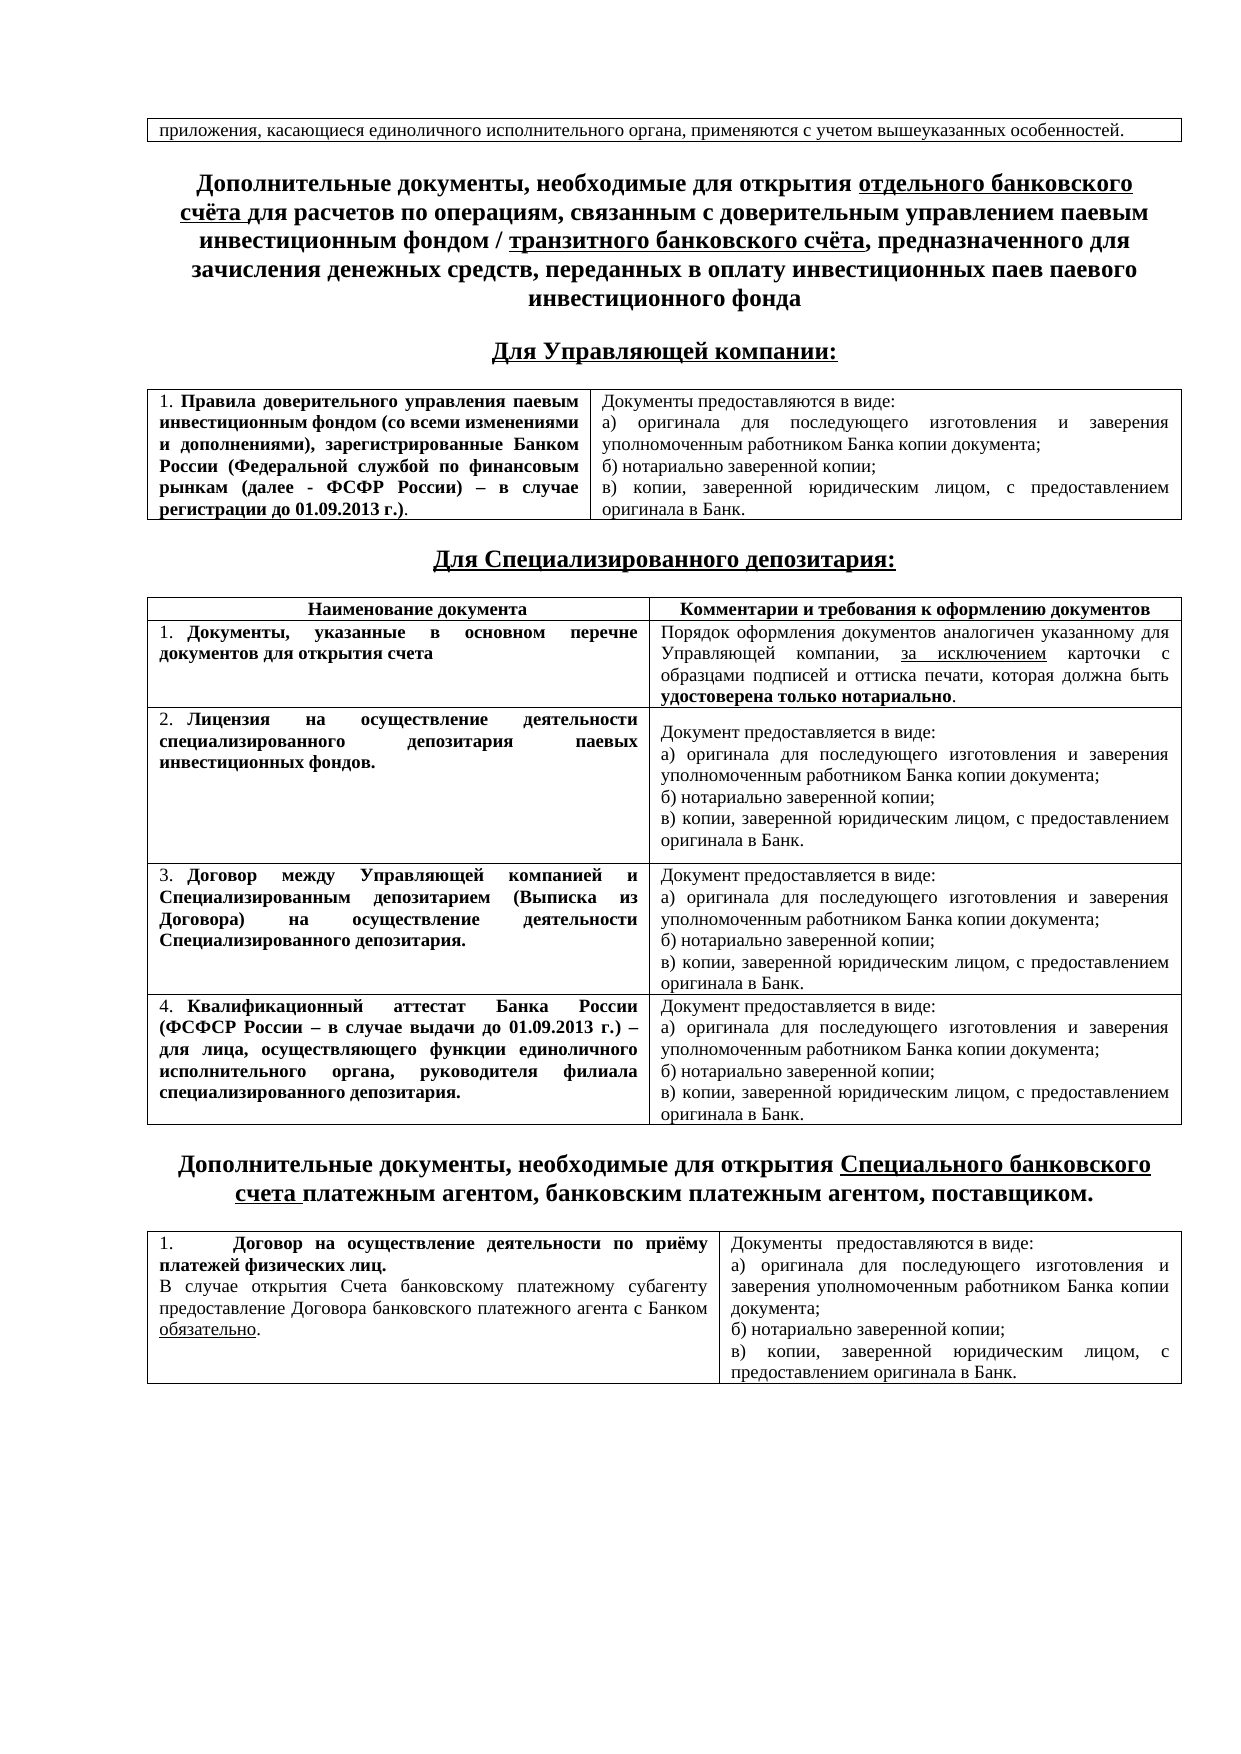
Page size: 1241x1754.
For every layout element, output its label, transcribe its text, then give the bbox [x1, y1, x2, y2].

table_header Комментарии и требования к оформлению документов [650, 598, 1181, 620]
text Дополнительные документы, необходимые для открытия Специального банковского счета платежным агентом, банковским платежным агентом, поставщиком. [177, 1149, 1152, 1207]
table_cell Лицензия на осуществление деятельности специализированного депозитария паевых инвестиционных фондов. [148, 708, 649, 863]
text Для Управляющей компании: [177, 336, 1152, 365]
table_header Документы предоставляются в виде: а) оригинала для последующего изготовления и заверения уполномоченным работником Банка копии документа; б) нотариально заверенной копии; в) копии, заверенной юридическим лицом, с предоставлением оригинала в Банк. [591, 390, 1181, 519]
table_cell Документ предоставляется в виде: а) оригинала для последующего изготовления и заверения уполномоченным работником Банка копии документа; б) нотариально заверенной копии; в) копии, заверенной юридическим лицом, с предоставлением оригинала в Банк. [650, 864, 1181, 994]
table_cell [148, 119, 1181, 141]
table_cell Квалификационный аттестат Банка России (ФСФСР России – в случае выдачи до 01.09.2013 г.) – для лица, осуществляющего функции единоличного исполнительного органа, руководителя филиала специализированного депозитария. [148, 995, 649, 1124]
table_cell Порядок оформления документов аналогичен указанному для Управляющей компании, за исключением карточки с образцами подписей и оттиска печати, которая должна быть удостоверена только нотариально. [650, 621, 1181, 707]
table_cell Документы, указанные в основном перечне документов для открытия счета [148, 621, 649, 707]
table_header Наименование документа [148, 598, 649, 620]
table_header 1. Правила доверительного управления паевым инвестиционным фондом (со всеми изменениями и дополнениями), зарегистрированные Банком России (Федеральной службой по финансовым рынкам (далее - ФСФР России) – в случае регистрации до 01.09.2013 г.). [148, 390, 590, 519]
text Дополнительные документы, необходимые для открытия отдельного банковского счёта для расчетов по операциям, связанным с доверительным управлением паевым инвестиционным фондом / транзитного банковского счёта, предназначенного для зачисления денежных средств, переданных в оплату инвестиционных паев паевого инвестиционного фонда [177, 168, 1152, 312]
text Для Специализированного депозитария: [177, 544, 1152, 573]
table_cell Документ предоставляется в виде: а) оригинала для последующего изготовления и заверения уполномоченным работником Банка копии документа; б) нотариально заверенной копии; в) копии, заверенной юридическим лицом, с предоставлением оригинала в Банк. [650, 995, 1181, 1124]
table_cell Документ предоставляется в виде: а) оригинала для последующего изготовления и заверения уполномоченным работником Банка копии документа; б) нотариально заверенной копии; в) копии, заверенной юридическим лицом, с предоставлением оригинала в Банк. [650, 708, 1181, 863]
table_header Документы предоставляются в виде: а) оригинала для последующего изготовления и заверения уполномоченным работником Банка копии документа; б) нотариально заверенной копии; в) копии, заверенной юридическим лицом, с предоставлением оригинала в Банк. [720, 1232, 1181, 1383]
table_cell Договор между Управляющей компанией и Специализированным депозитарием (Выписка из Договора) на осуществление деятельности Специализированного депозитария. [148, 864, 649, 994]
table_header Договор на осуществление деятельности по приёму платежей физических лиц. В случае открытия Счета банковскому платежному субагенту предоставление Договора банковского платежного агента с Банком обязательно. [148, 1232, 719, 1383]
